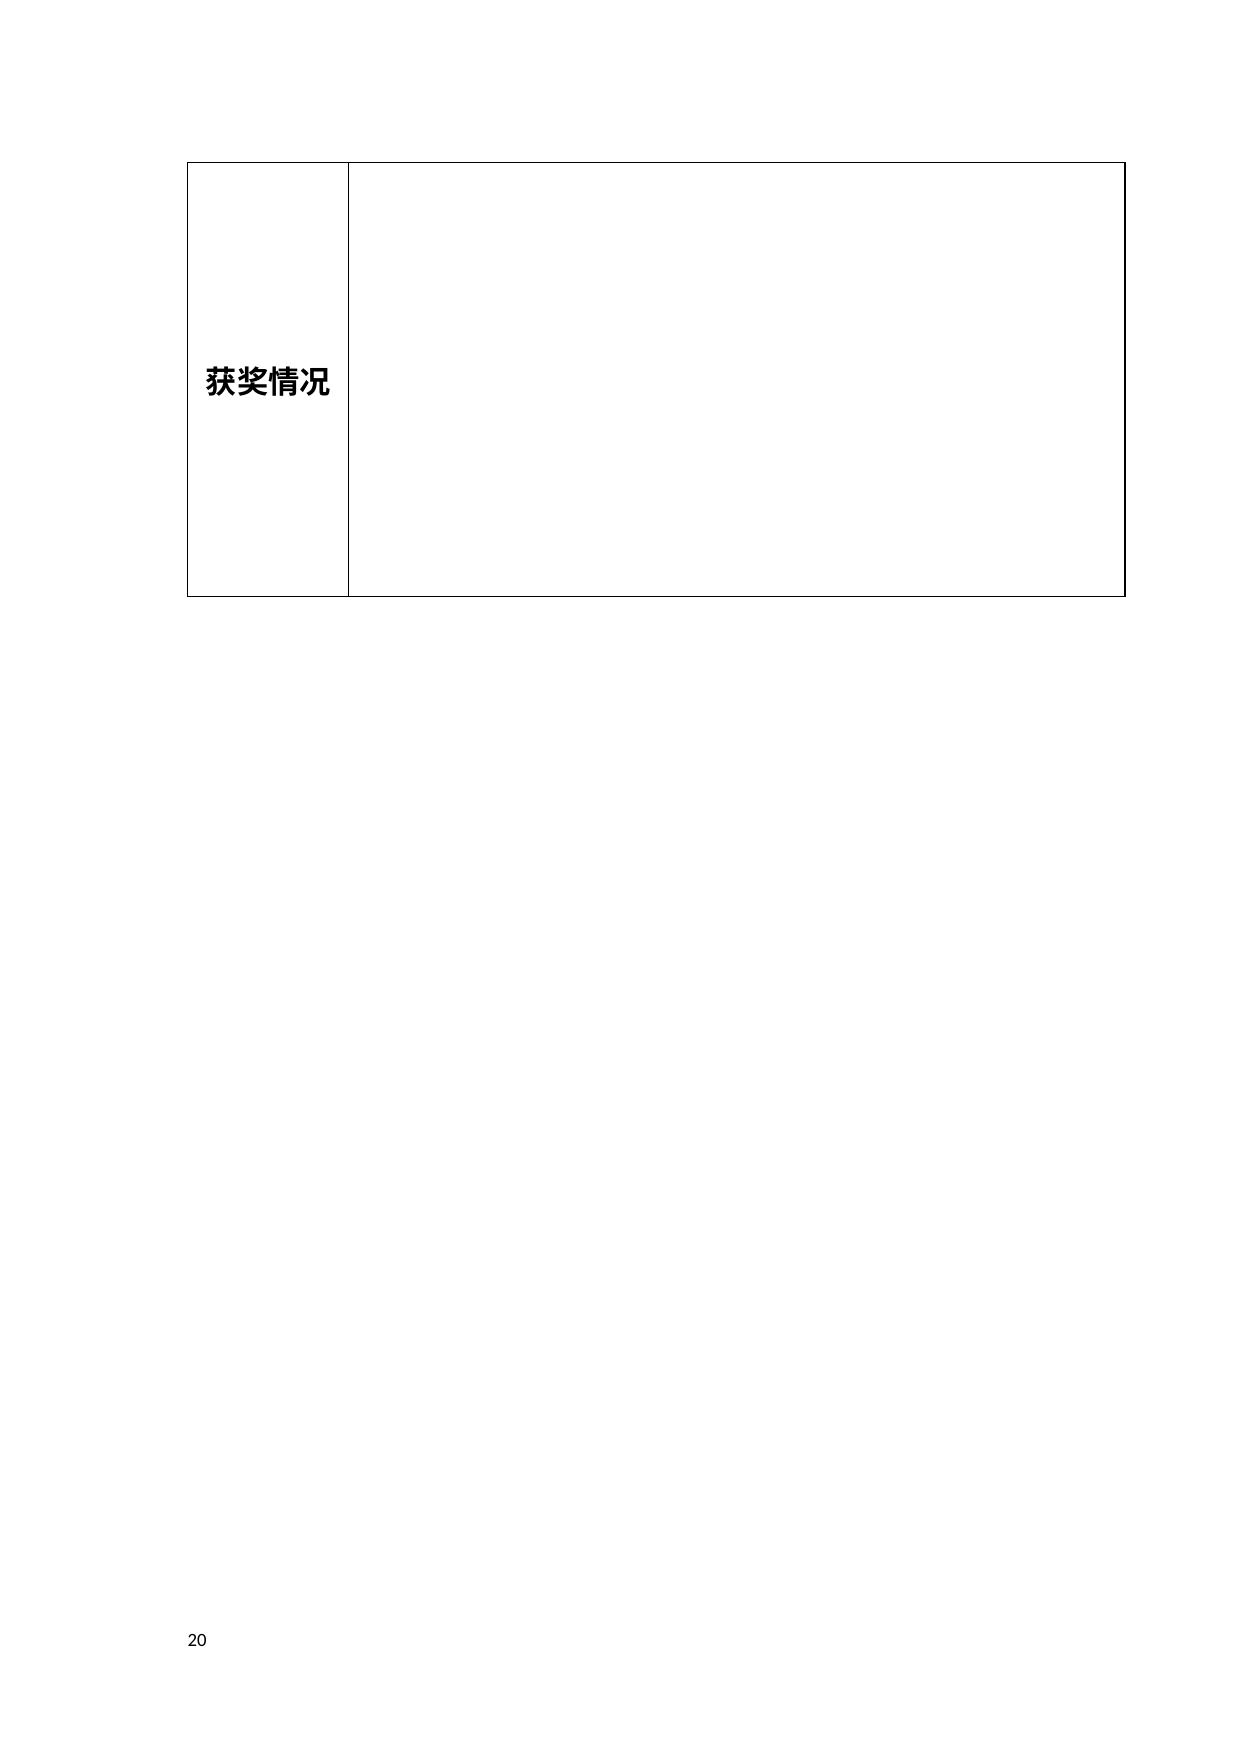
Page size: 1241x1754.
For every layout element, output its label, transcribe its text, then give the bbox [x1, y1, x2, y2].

table_cell 获奖情况 [188, 163, 348, 596]
table_cell [349, 163, 1124, 596]
